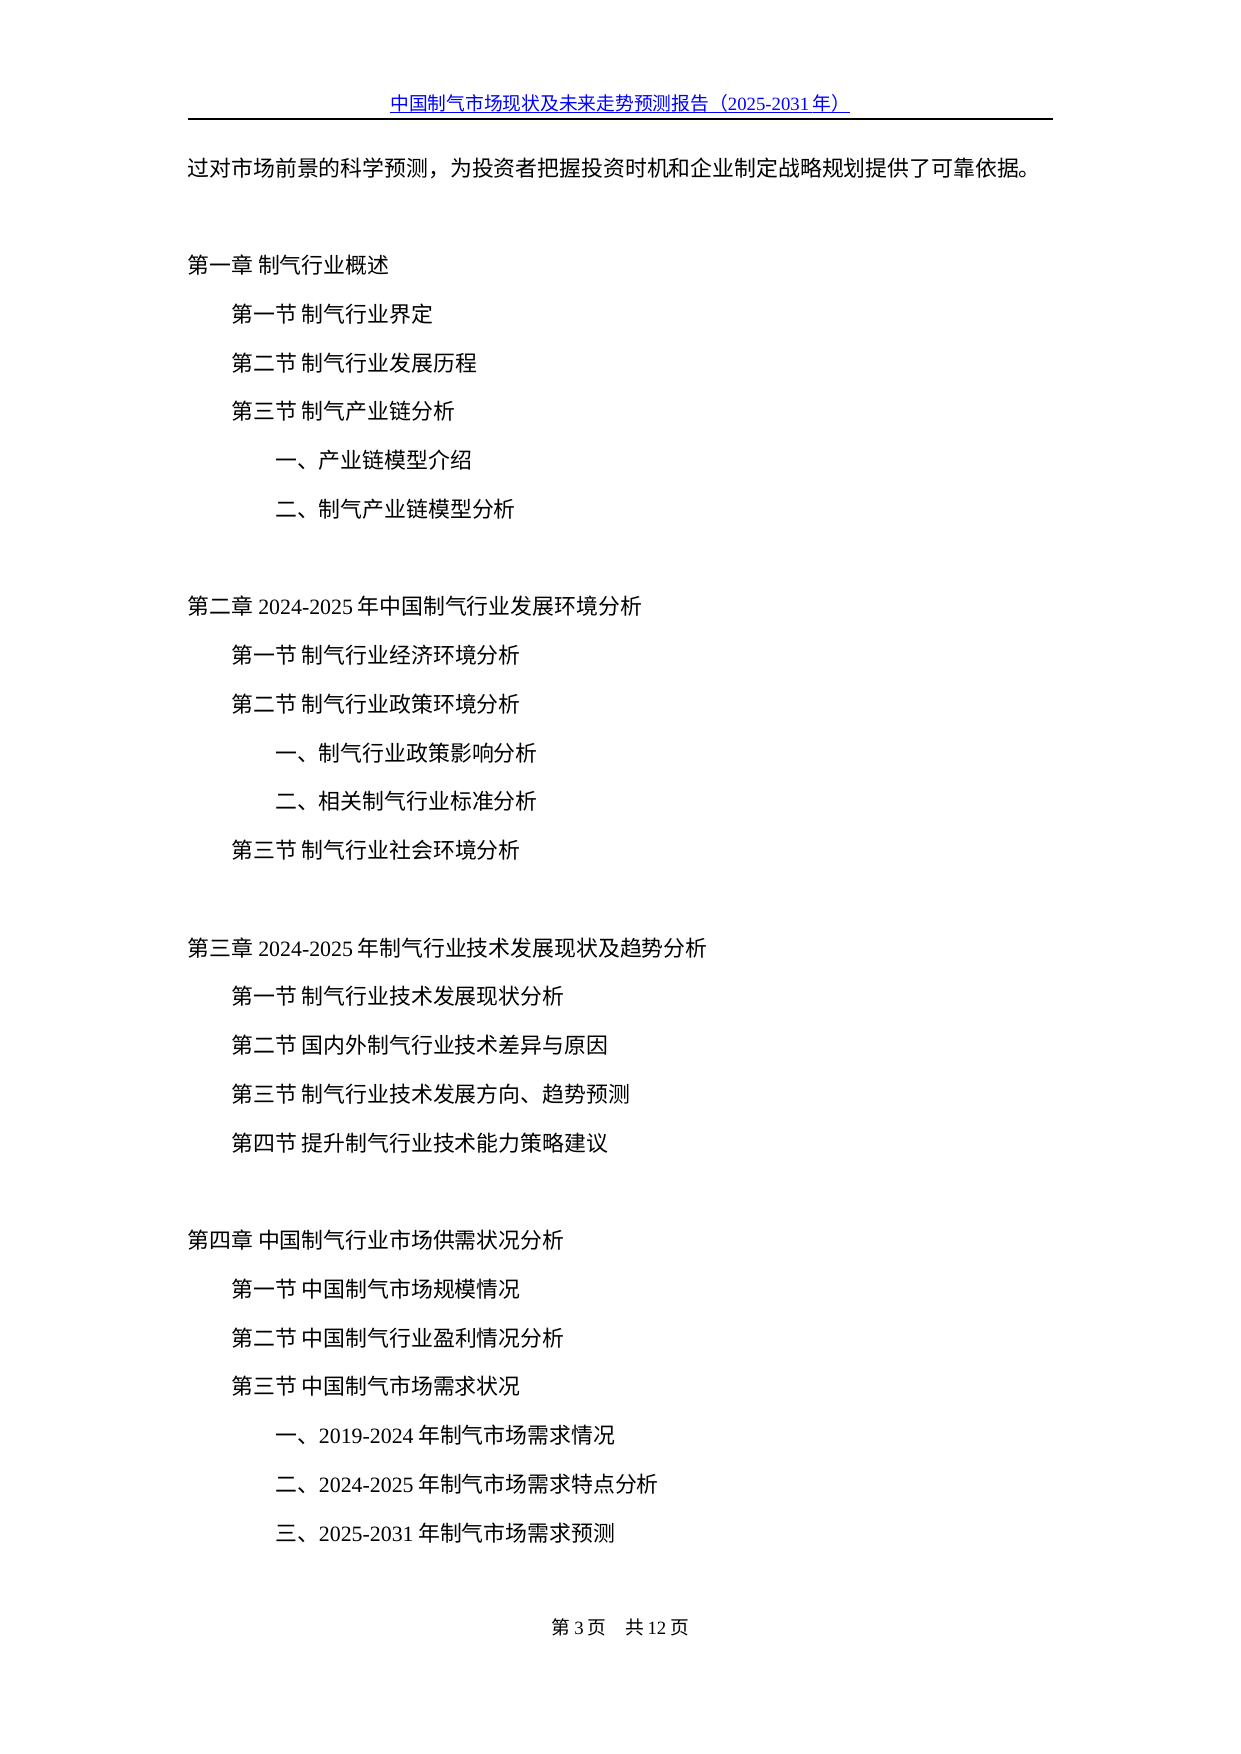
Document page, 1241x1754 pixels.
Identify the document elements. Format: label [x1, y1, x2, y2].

text [187, 150, 1053, 1548]
